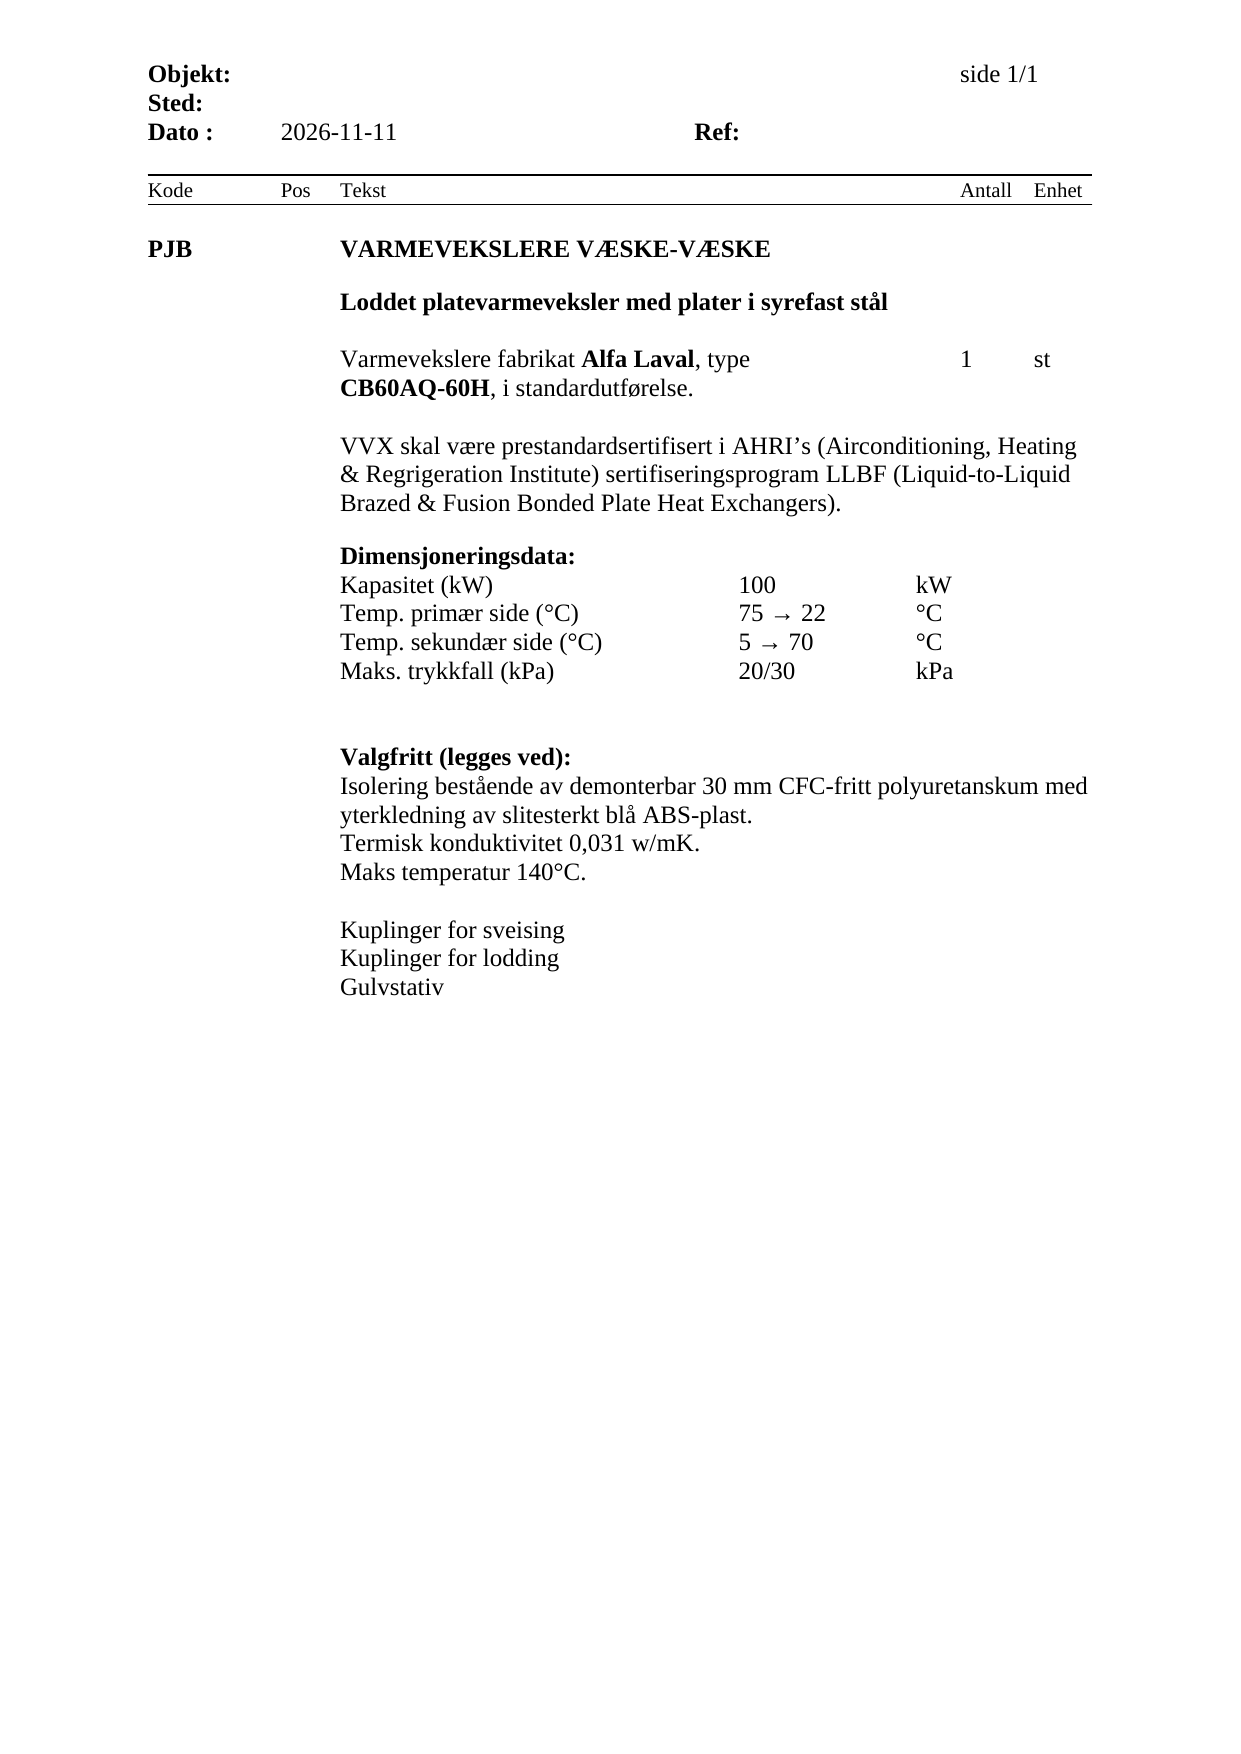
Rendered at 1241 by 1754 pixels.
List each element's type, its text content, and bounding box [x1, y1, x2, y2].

text Objekt: side 1/1 [148, 59, 1092, 88]
text Isolering bestående av demonterbar 30 mm CFC-fritt polyuretanskum med yterkledning av slitesterkt blå ABS-plast. [340, 771, 1092, 828]
text CB60AQ-60H, i standardutførelse. [148, 373, 1092, 402]
text Kapasitet (kW) 100 kW [340, 570, 1092, 598]
text Varmevekslere fabrikat Alfa Laval, type 1 st [148, 344, 1092, 373]
text Kuplinger for lodding [340, 943, 1092, 972]
text Loddet platevarmeveksler med plater i syrefast stål [340, 287, 1092, 316]
text Dimensjoneringsdata: [148, 541, 1092, 570]
text Gulvstativ [340, 972, 1092, 1001]
text Sted: [148, 88, 1092, 117]
text Valgfritt (legges ved): [148, 742, 1092, 771]
text Kuplinger for sveising [340, 915, 1092, 943]
text Kode Pos Tekst Antall Enhet [148, 176, 1092, 204]
text Dato : 2024-11-22 Ref: [148, 117, 1092, 145]
text Temp. primær side (°C) 75 → 22 °C [340, 598, 1092, 627]
text VVX skal være prestandardsertifisert i AHRI’s (Airconditioning, Heating & Regrigeration Institute) sertifiseringsprogram LLBF (Liquid-to-Liquid Brazed & Fusion Bonded Plate Heat Exchangers). [340, 431, 1092, 517]
text Temp. sekundær side (°C) 5 → 70 °C [340, 627, 1092, 656]
text Maks temperatur 140°C. [340, 857, 1092, 886]
text Maks. trykkfall (kPa) 20/30 kPa [340, 656, 1092, 685]
text Termisk konduktivitet 0,031 w/mK. [340, 828, 1092, 857]
text PJB VARMEVEKSLERE VÆSKE-VÆSKE [148, 234, 1092, 263]
